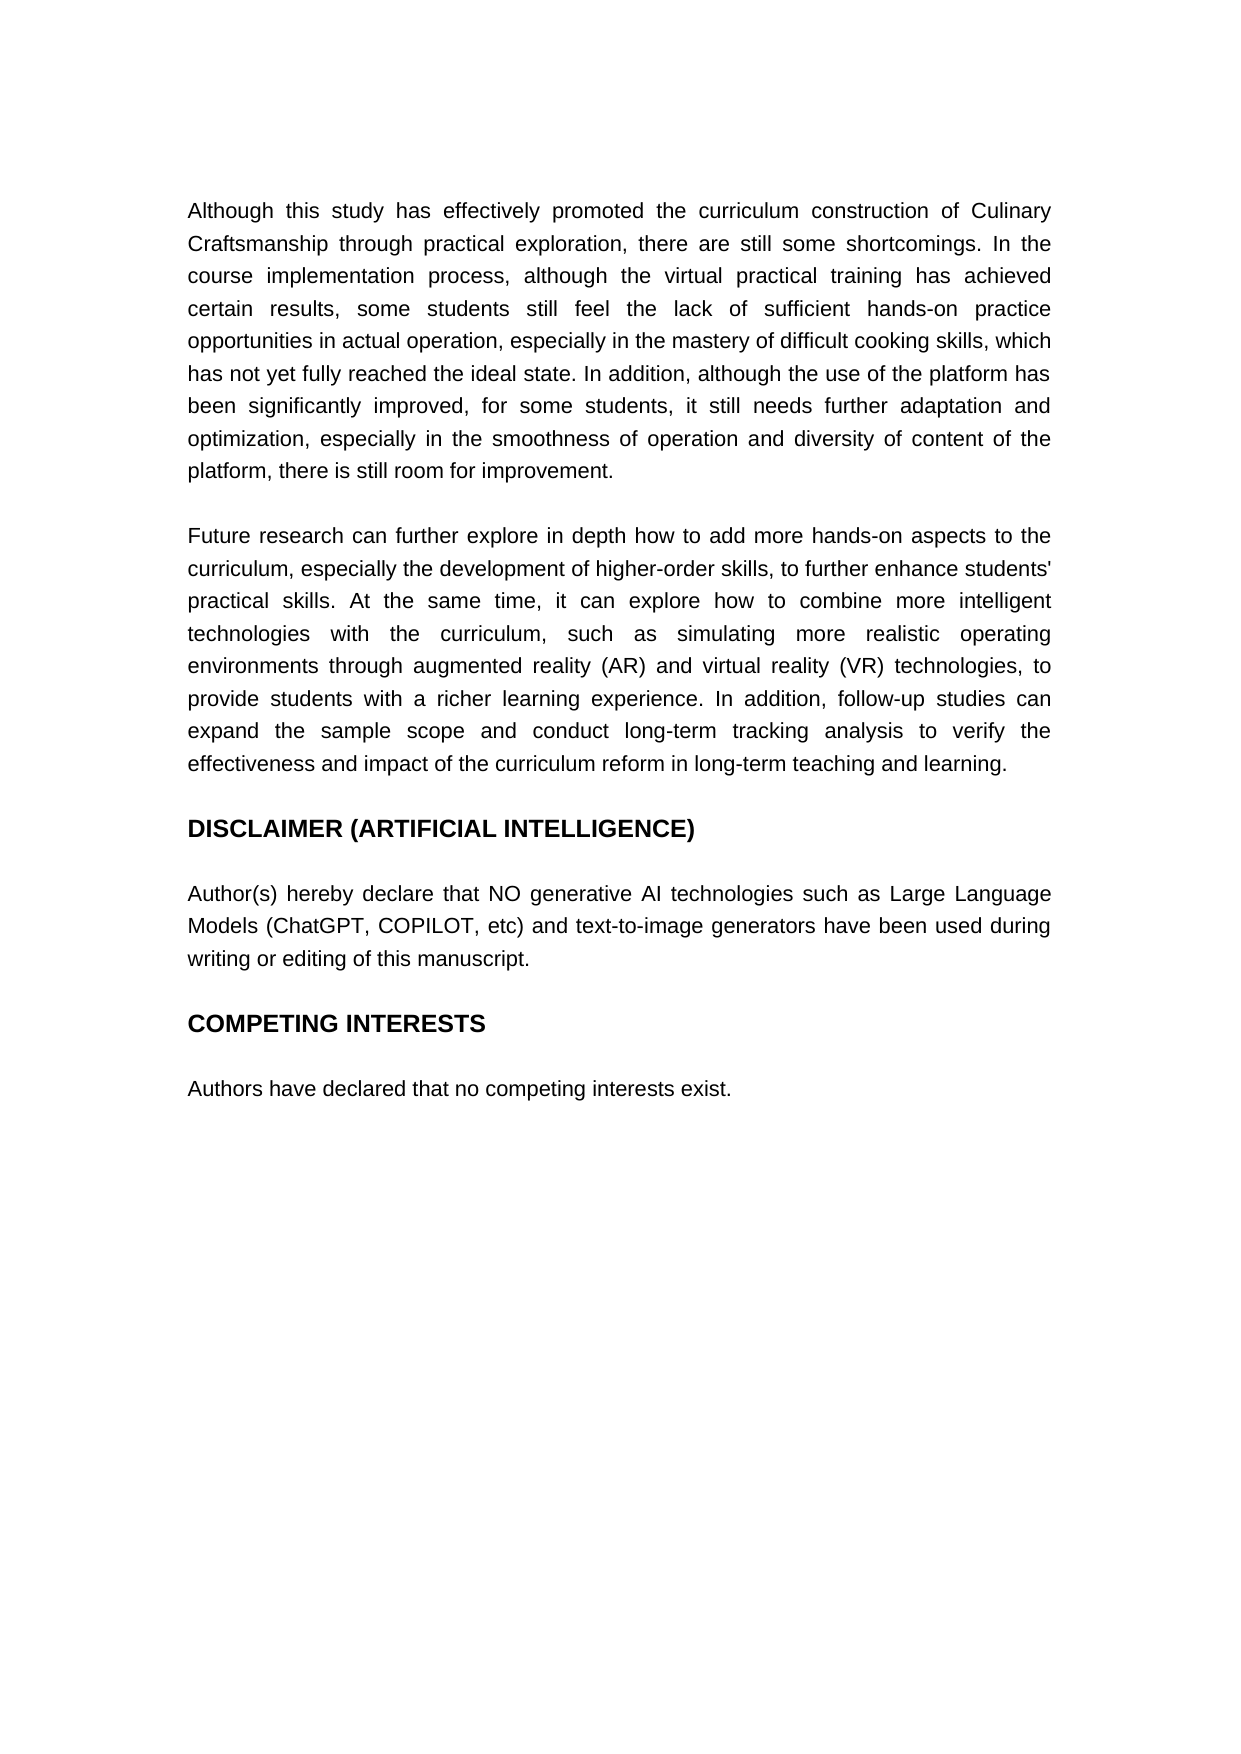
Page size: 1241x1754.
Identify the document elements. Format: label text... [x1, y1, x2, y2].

title Future research can further explore in depth how to add more hands-on aspects to the curriculum, especially the development of higher-order skills, to further enhance students' practical skills. At the same time, it can explore how to combine more intelligent technologies with the curriculum, such as simulating more realistic operating environments through augmented reality (AR) and virtual reality (VR) technologies, to provide students with a richer learning experience. In addition, follow-up studies can expand the sample scope and conduct long-term tracking analysis to verify the effectiveness and impact of the curriculum reform in long-term teaching and learning. [187, 519, 1053, 779]
title Author(s) hereby declare that NO generative AI technologies such as Large Language Models (ChatGPT, COPILOT, etc) and text-to-image generators have been used during writing or editing of this manuscript. [187, 877, 1053, 974]
text DISCLAIMER (ARTIFICIAL INTELLIGENCE) [187, 812, 1053, 844]
text COMPETING INTERESTS [187, 1007, 1053, 1039]
title Although this study has effectively promoted the curriculum construction of Culinary Craftsmanship through practical exploration, there are still some shortcomings. In the course implementation process, although the virtual practical training has achieved certain results, some students still feel the lack of sufficient hands-on practice opportunities in actual operation, especially in the mastery of difficult cooking skills, which has not yet fully reached the ideal state. In addition, although the use of the platform has been significantly improved, for some students, it still needs further adaptation and optimization, especially in the smoothness of operation and diversity of content of the platform, there is still room for improvement. [187, 194, 1053, 487]
title Authors have declared that no competing interests exist. [187, 1072, 1053, 1104]
